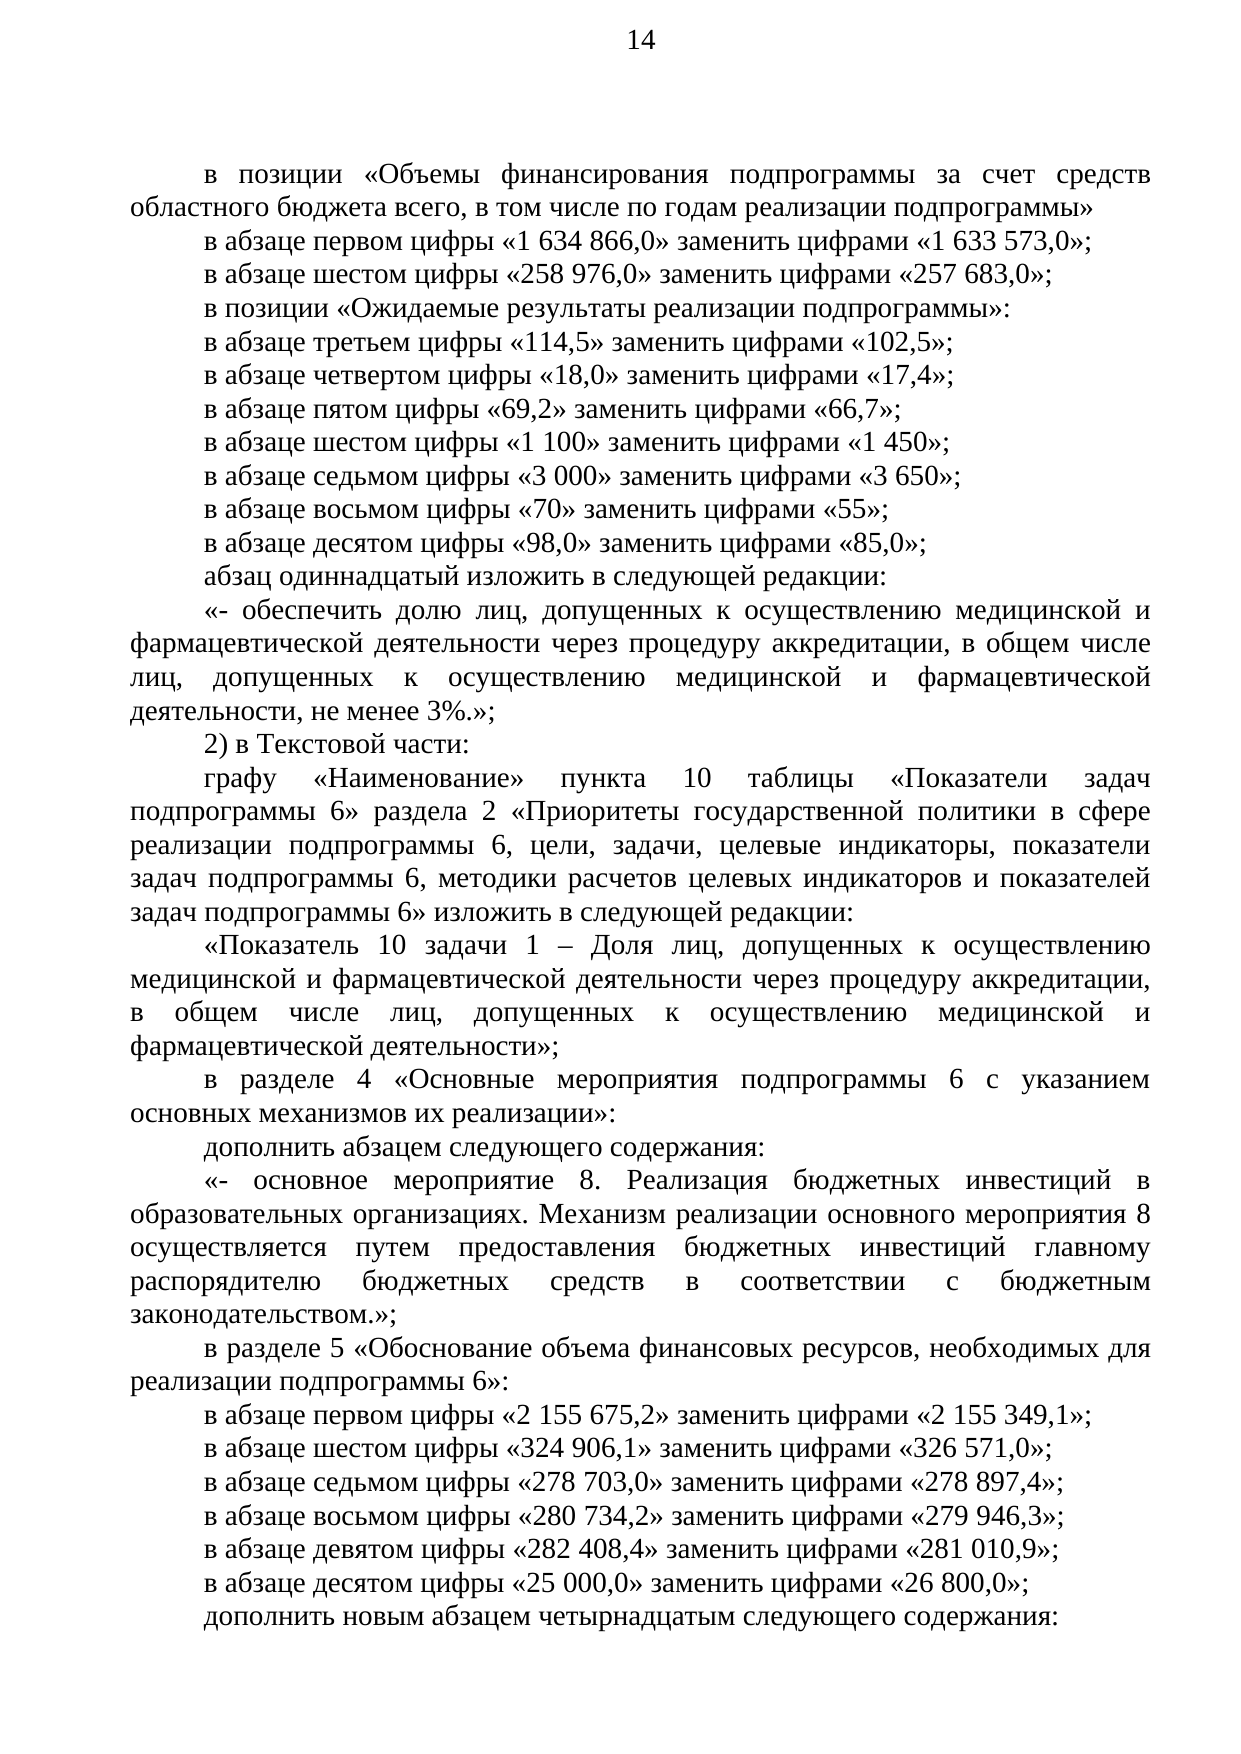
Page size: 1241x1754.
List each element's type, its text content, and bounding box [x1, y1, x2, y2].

text в абзаце седьмом цифры «3 000» заменить цифрами «3 650»; [130, 458, 1152, 491]
text в абзаце седьмом цифры «278 703,0» заменить цифрами «278 897,4»; [130, 1464, 1152, 1498]
text в абзаце пятом цифры «69,2» заменить цифрами «66,7»; [130, 391, 1152, 424]
text в абзаце четвертом цифры «18,0» заменить цифрами «17,4»; [130, 357, 1152, 391]
text в абзаце девятом цифры «282 408,4» заменить цифрами «281 010,9»; [130, 1531, 1152, 1565]
text 2) в Текстовой части: [130, 726, 1152, 760]
text в абзаце десятом цифры «25 000,0» заменить цифрами «26 800,0»; [130, 1565, 1152, 1598]
text «Показатель 10 задачи 1 – Доля лиц, допущенных к осуществлению медицинской и фармацевтической деятельности через процедуру аккредитации, в общем числе лиц, допущенных к осуществлению медицинской и фармацевтической деятельности»; [130, 927, 1152, 1062]
text в разделе 4 «Основные мероприятия подпрограммы 6 с указанием основных механизмов их реализации»: [130, 1062, 1152, 1129]
text дополнить новым абзацем четырнадцатым следующего содержания: [130, 1598, 1152, 1632]
text в абзаце десятом цифры «98,0» заменить цифрами «85,0»; [130, 525, 1152, 558]
text дополнить абзацем следующего содержания: [130, 1129, 1152, 1162]
text в абзаце третьем цифры «114,5» заменить цифрами «102,5»; [130, 324, 1152, 357]
text в разделе 5 «Обоснование объема финансовых ресурсов, необходимых для реализации подпрограммы 6»: [130, 1330, 1152, 1397]
text в абзаце первом цифры «2 155 675,2» заменить цифрами «2 155 349,1»; [130, 1397, 1152, 1431]
text в позиции «Объемы финансирования подпрограммы за счет средств областного бюджета всего, в том числе по годам реализации подпрограммы» [130, 156, 1152, 223]
text абзац одиннадцатый изложить в следующей редакции: [130, 558, 1152, 592]
text в абзаце восьмом цифры «280 734,2» заменить цифрами «279 946,3»; [130, 1498, 1152, 1531]
text в абзаце первом цифры «1 634 866,0» заменить цифрами «1 633 573,0»; [130, 223, 1152, 257]
text «- обеспечить долю лиц, допущенных к осуществлению медицинской и фармацевтической деятельности через процедуру аккредитации, в общем числе лиц, допущенных к осуществлению медицинской и фармацевтической деятельности, не менее 3%.»; [130, 592, 1152, 726]
text в абзаце шестом цифры «324 906,1» заменить цифрами «326 571,0»; [130, 1431, 1152, 1464]
text в позиции «Ожидаемые результаты реализации подпрограммы»: [130, 290, 1152, 324]
text в абзаце шестом цифры «258 976,0» заменить цифрами «257 683,0»; [130, 257, 1152, 290]
text графу «Наименование» пункта 10 таблицы «Показатели задач подпрограммы 6» раздела 2 «Приоритеты государственной политики в сфере реализации подпрограммы 6, цели, задачи, целевые индикаторы, показатели задач подпрограммы 6, методики расчетов целевых индикаторов и показателей задач подпрограммы 6» изложить в следующей редакции: [130, 760, 1152, 927]
text в абзаце восьмом цифры «70» заменить цифрами «55»; [130, 491, 1152, 525]
text в абзаце шестом цифры «1 100» заменить цифрами «1 450»; [130, 424, 1152, 458]
text «- основное мероприятие 8. Реализация бюджетных инвестиций в образовательных организациях. Механизм реализации основного мероприятия 8 осуществляется путем предоставления бюджетных инвестиций главному распорядителю бюджетных средств в соответствии с бюджетным законодательством.»; [130, 1162, 1152, 1330]
